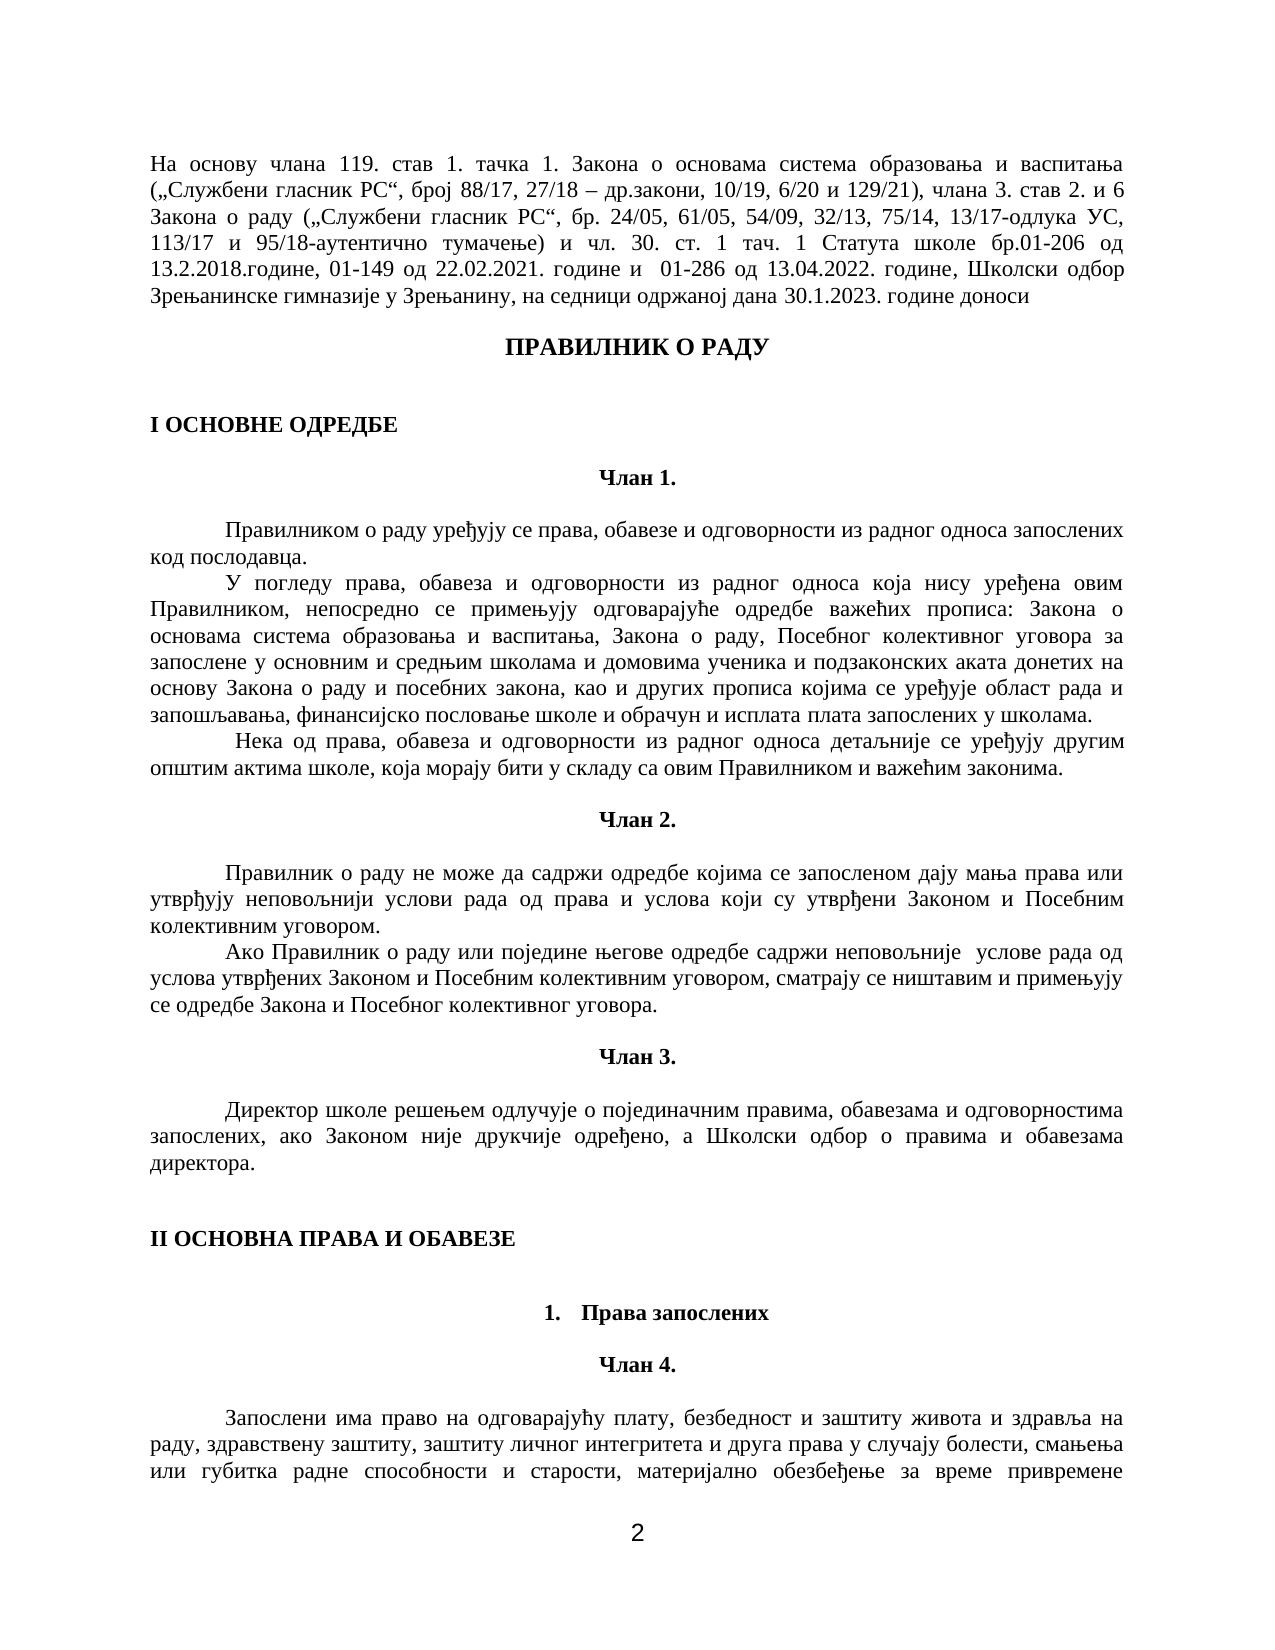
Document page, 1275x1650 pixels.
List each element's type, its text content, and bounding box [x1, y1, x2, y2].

text Члан 3. [150, 1043, 1125, 1070]
text Члан 2. [150, 806, 1125, 833]
text ПРАВИЛНИК О РАДУ [150, 332, 1125, 361]
subtitle I ОСНОВНЕ ОДРЕДБЕ [150, 411, 1125, 437]
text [150, 1404, 1125, 1483]
text Директор школе решењем одлучује о појединачним правима, обавезама и одговорностима запослених, ако Законом није друкчије одређено, а Школски одбор о правима и обавезама директора. [150, 1096, 1125, 1175]
text Члан 4. [150, 1351, 1125, 1378]
subtitle II ОСНОВНА ПРАВА И ОБАВЕЗЕ [150, 1225, 1125, 1252]
text Ако Правилник о раду или поједине његове одредбе садржи неповољније услове рада од услова утврђених Законом и Посебним колективним уговором, сматрају се ништавим и примењују се одредбе Закона и Посебног колективног уговора. [150, 938, 1125, 1017]
text На основу члана 119. став 1. тачка 1. Закона о основама система образовања и васпитања („Службени гласник РС“, број 88/17, 27/18 – др.закони, 10/19, 6/20 и 129/21), члана 3. став 2. и 6 Закона о раду („Службени гласник РС“, бр. 24/05, 61/05, 54/09, 32/13, 75/14, 13/17-одлука УС, 113/17 и 95/18-аутентично тумачење) и чл. 30. ст. 1 тач. 1 Статута школе бр.01-206 од 13.2.2018.године, 01-149 од 22.02.2021. године и 01-286 од 13.04.2022. године, Школски одбор Зрењанинске гимназије у Зрењанину, на седници одржаној дана 30.1.2023. године доноси [150, 150, 1125, 308]
text Члан 1. [150, 464, 1125, 490]
text У погледу права, обавеза и одговорности из радног односа која нису уређена овим Правилником, непосредно се примењују одговарајуће одредбе важећих прописа: Закона о основама система образовања и васпитања, Закона о раду, Посебног колективног уговора за запослене у основним и средњим школама и домовима ученика и подзаконских аката донетих на основу Закона о раду и посебних закона, као и других прописа којима се уређује област рада и запошљавања, финансијско пословање школе и обрачун и исплата плата запослених у школама. [150, 569, 1125, 727]
text Нека од права, обавеза и одговорности из радног односа детаљније се уређују другим општим актима школе, која морају бити у складу са овим Правилником и важећим законима. [150, 727, 1125, 780]
text Правилником о раду уређују се права, обавезе и одговорности из радног односа запослених код послодавца. [150, 516, 1125, 569]
text Правилник о раду не може да садржи одредбе којима се запосленом дају мања права или утврђују неповољнији услови рада од права и услова који су утврђени Законом и Посебним колективним уговором. [150, 859, 1125, 938]
subtitle Права запослених [187, 1299, 1125, 1325]
